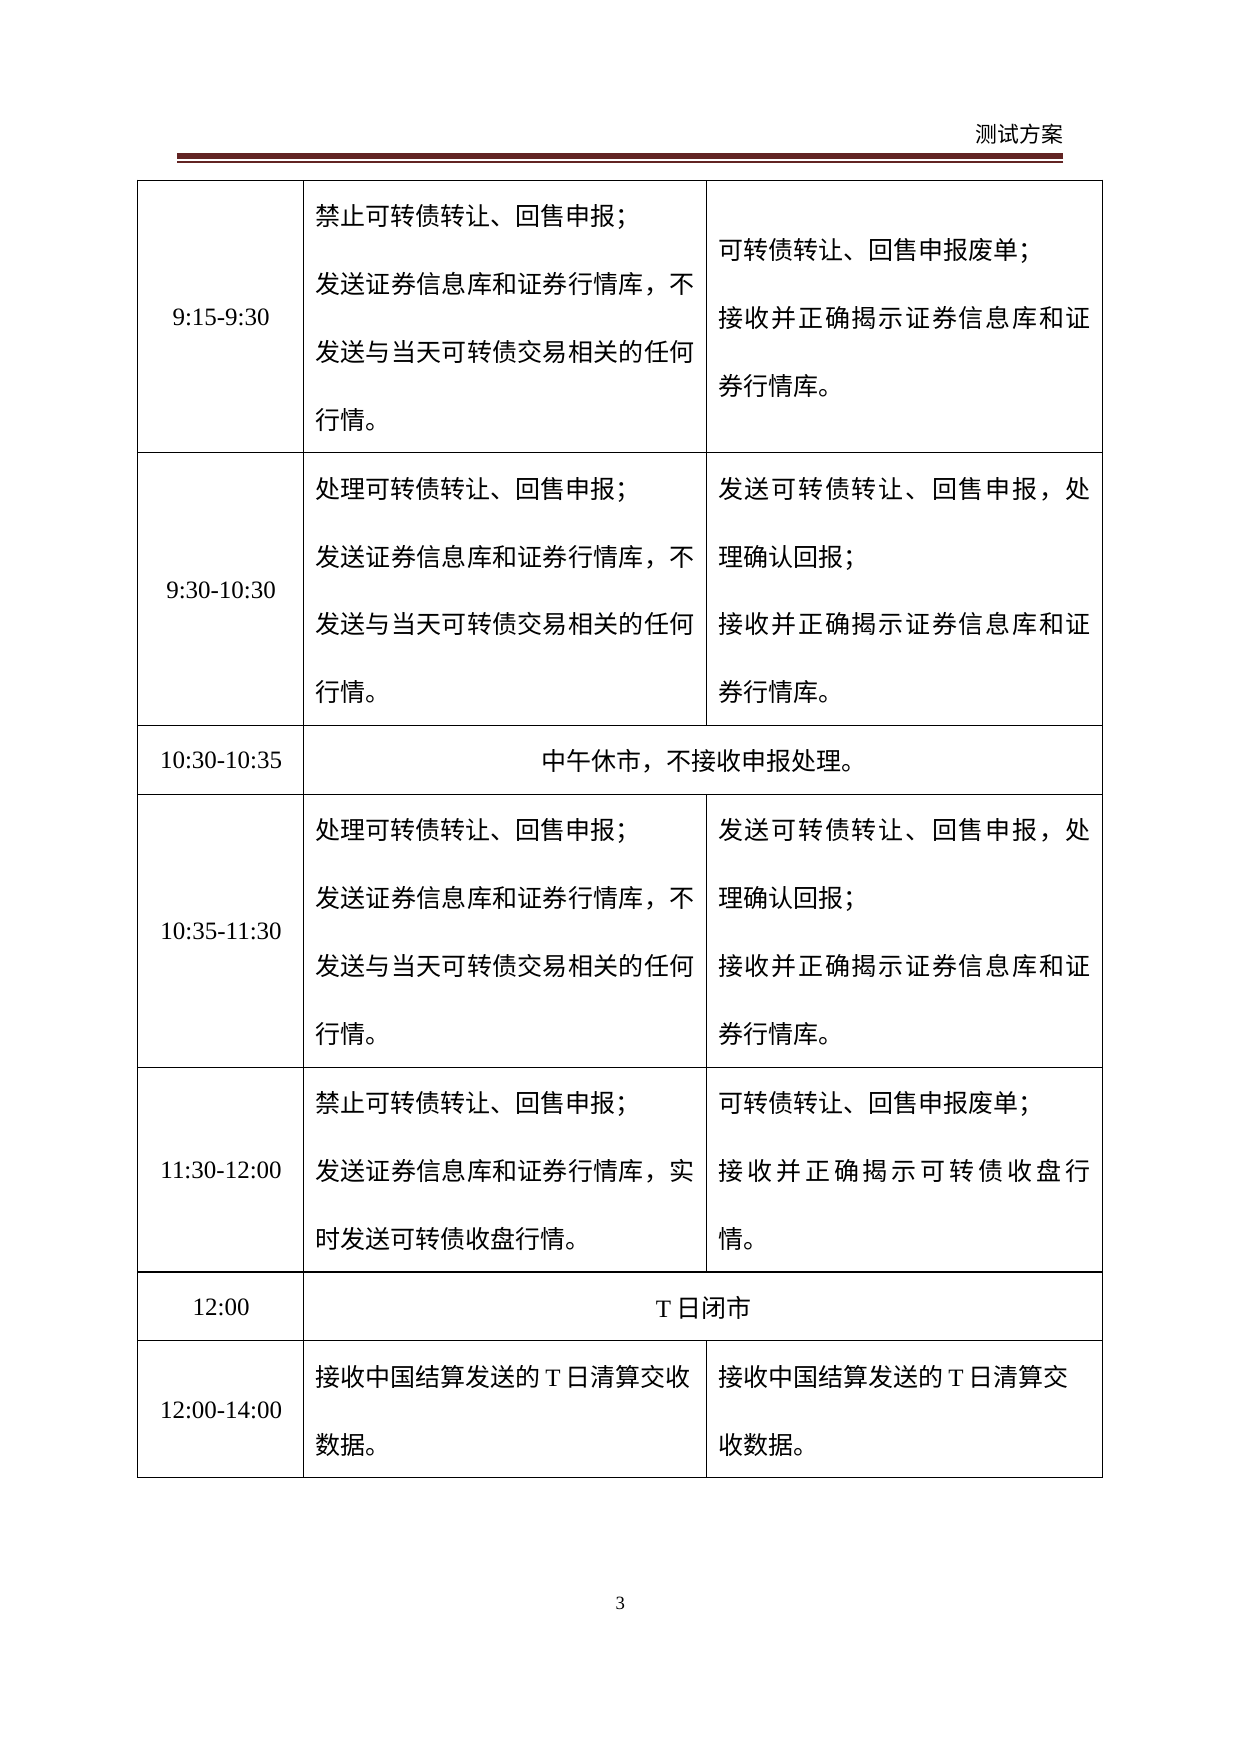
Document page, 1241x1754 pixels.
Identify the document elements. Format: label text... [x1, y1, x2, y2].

table_cell 发送可转债转让、回售申报，处理确认回报； 接收并正确揭示证券信息库和证券行情库。 [707, 795, 1102, 1067]
table_cell 可转债转让、回售申报废单； 接收并正确揭示可转债收盘行情。 [707, 1068, 1102, 1271]
table_cell 禁止可转债转让、回售申报； 发送证券信息库和证券行情库，实时发送可转债收盘行情。 [304, 1068, 706, 1271]
table_cell 禁止可转债转让、回售申报； 发送证券信息库和证券行情库，不发送与当天可转债交易相关的任何行情。 [304, 181, 706, 452]
table_cell 9:15-9:30 [138, 181, 303, 452]
table_cell 10:30-10:35 [138, 726, 303, 794]
table_cell 处理可转债转让、回售申报； 发送证券信息库和证券行情库，不发送与当天可转债交易相关的任何行情。 [304, 795, 706, 1067]
table_cell 接收中国结算发送的T日清算交收数据。 [707, 1341, 1102, 1477]
table_cell 12:00 [138, 1273, 303, 1340]
table_cell 9:30-10:30 [138, 453, 303, 725]
table_cell 中午休市，不接收申报处理。 [304, 726, 1102, 794]
table_cell 10:35-11:30 [138, 795, 303, 1067]
table_cell 处理可转债转让、回售申报； 发送证券信息库和证券行情库，不发送与当天可转债交易相关的任何行情。 [304, 453, 706, 725]
table_cell 12:00-14:00 [138, 1341, 303, 1477]
table_cell 发送可转债转让、回售申报，处理确认回报； 接收并正确揭示证券信息库和证券行情库。 [707, 453, 1102, 725]
table_cell 接收中国结算发送的T日清算交收数据。 [304, 1341, 706, 1477]
table_cell 可转债转让、回售申报废单； 接收并正确揭示证券信息库和证券行情库。 [707, 181, 1102, 452]
table_cell T日闭市 [304, 1273, 1102, 1340]
table_cell 11:30-12:00 [138, 1068, 303, 1271]
